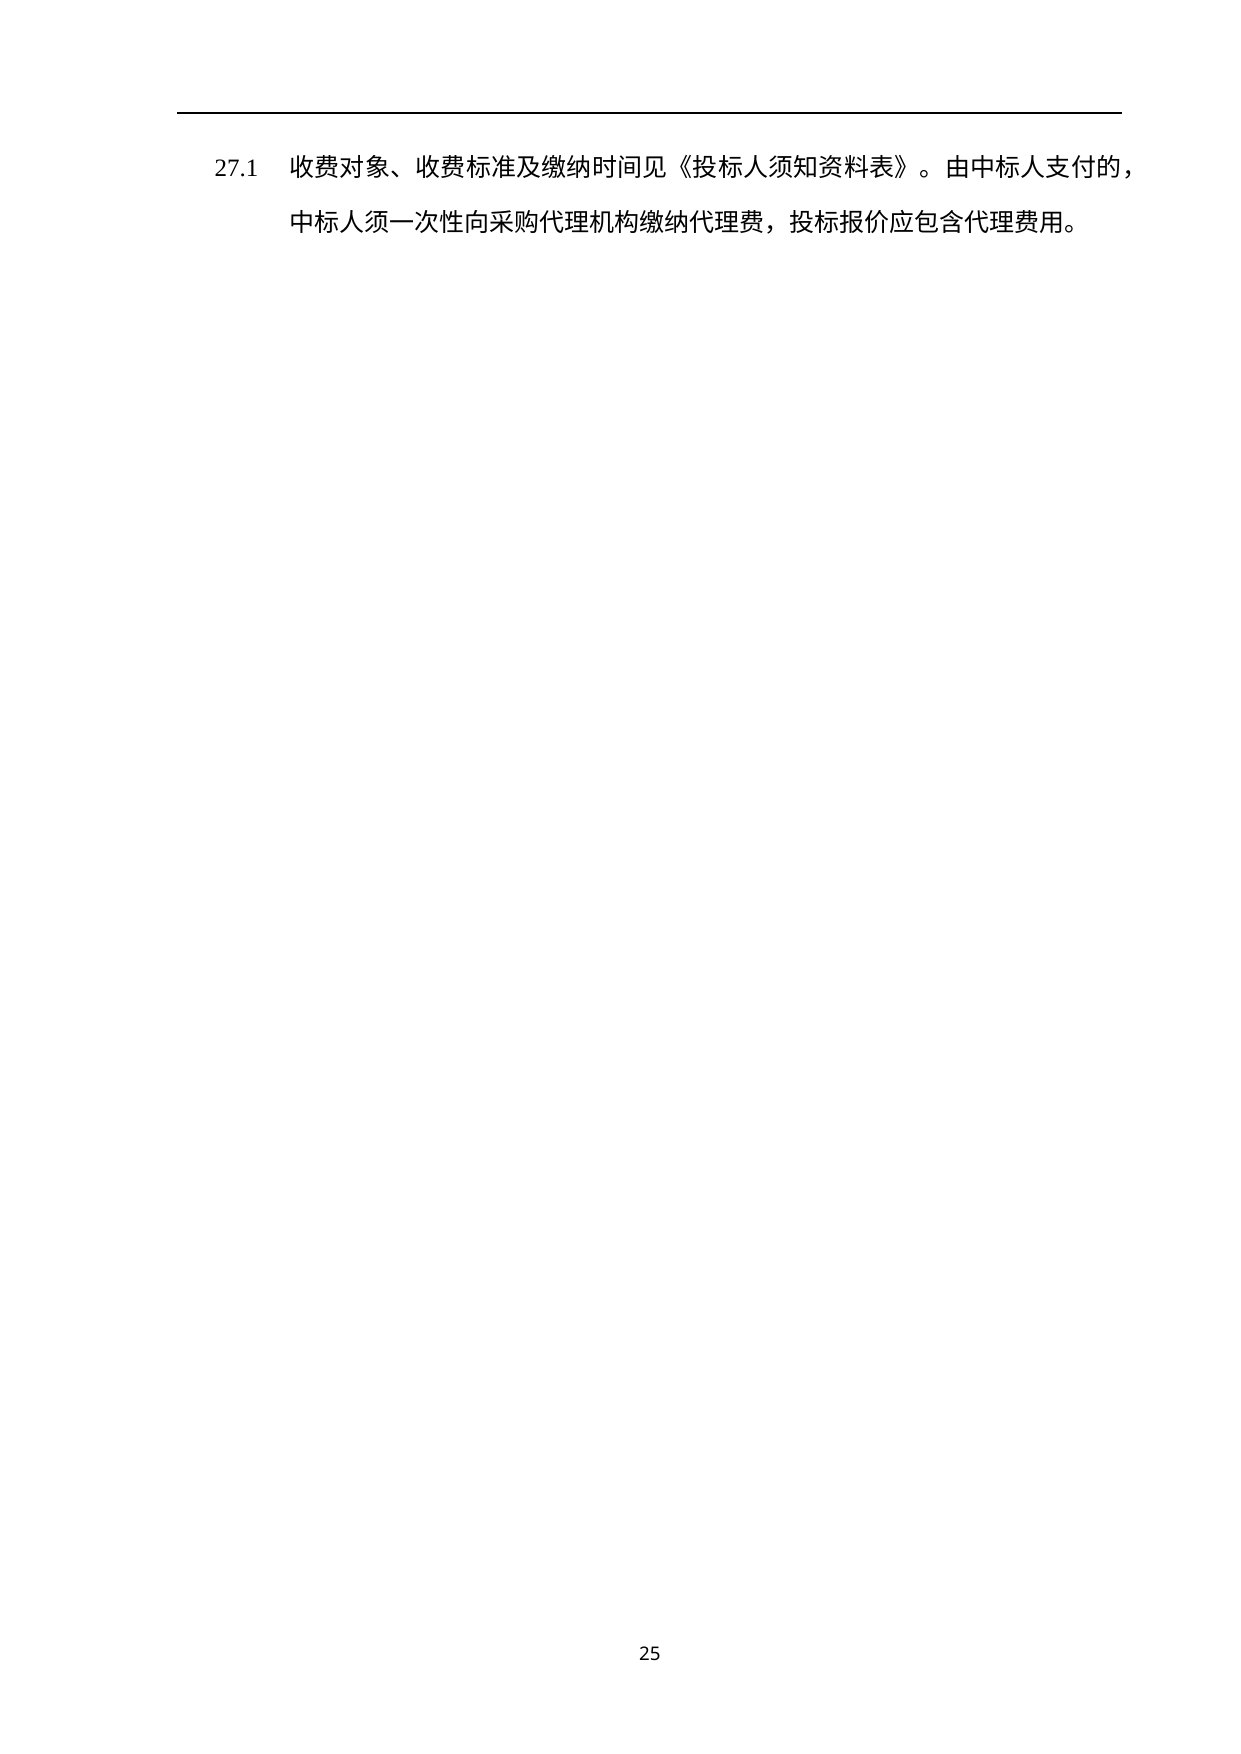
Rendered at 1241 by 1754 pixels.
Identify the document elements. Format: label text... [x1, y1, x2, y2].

list 收费对象、收费标准及缴纳时间见《投标人须知资料表》。由中标人支付的，中标人须一次性向采购代理机构缴纳代理费，投标报价应包含代理费用。 [214, 148, 1122, 238]
